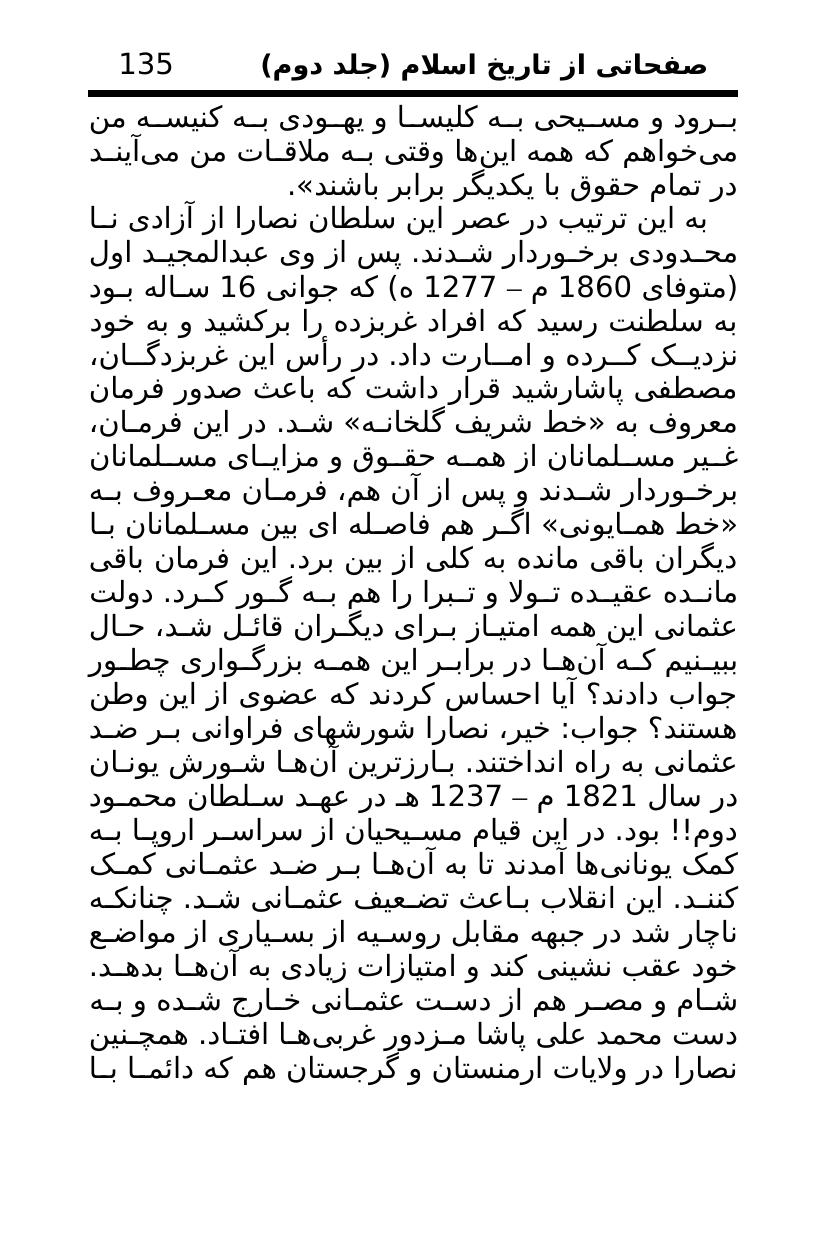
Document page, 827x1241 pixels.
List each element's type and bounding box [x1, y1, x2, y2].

text [89, 100, 738, 202]
text [89, 202, 738, 1085]
